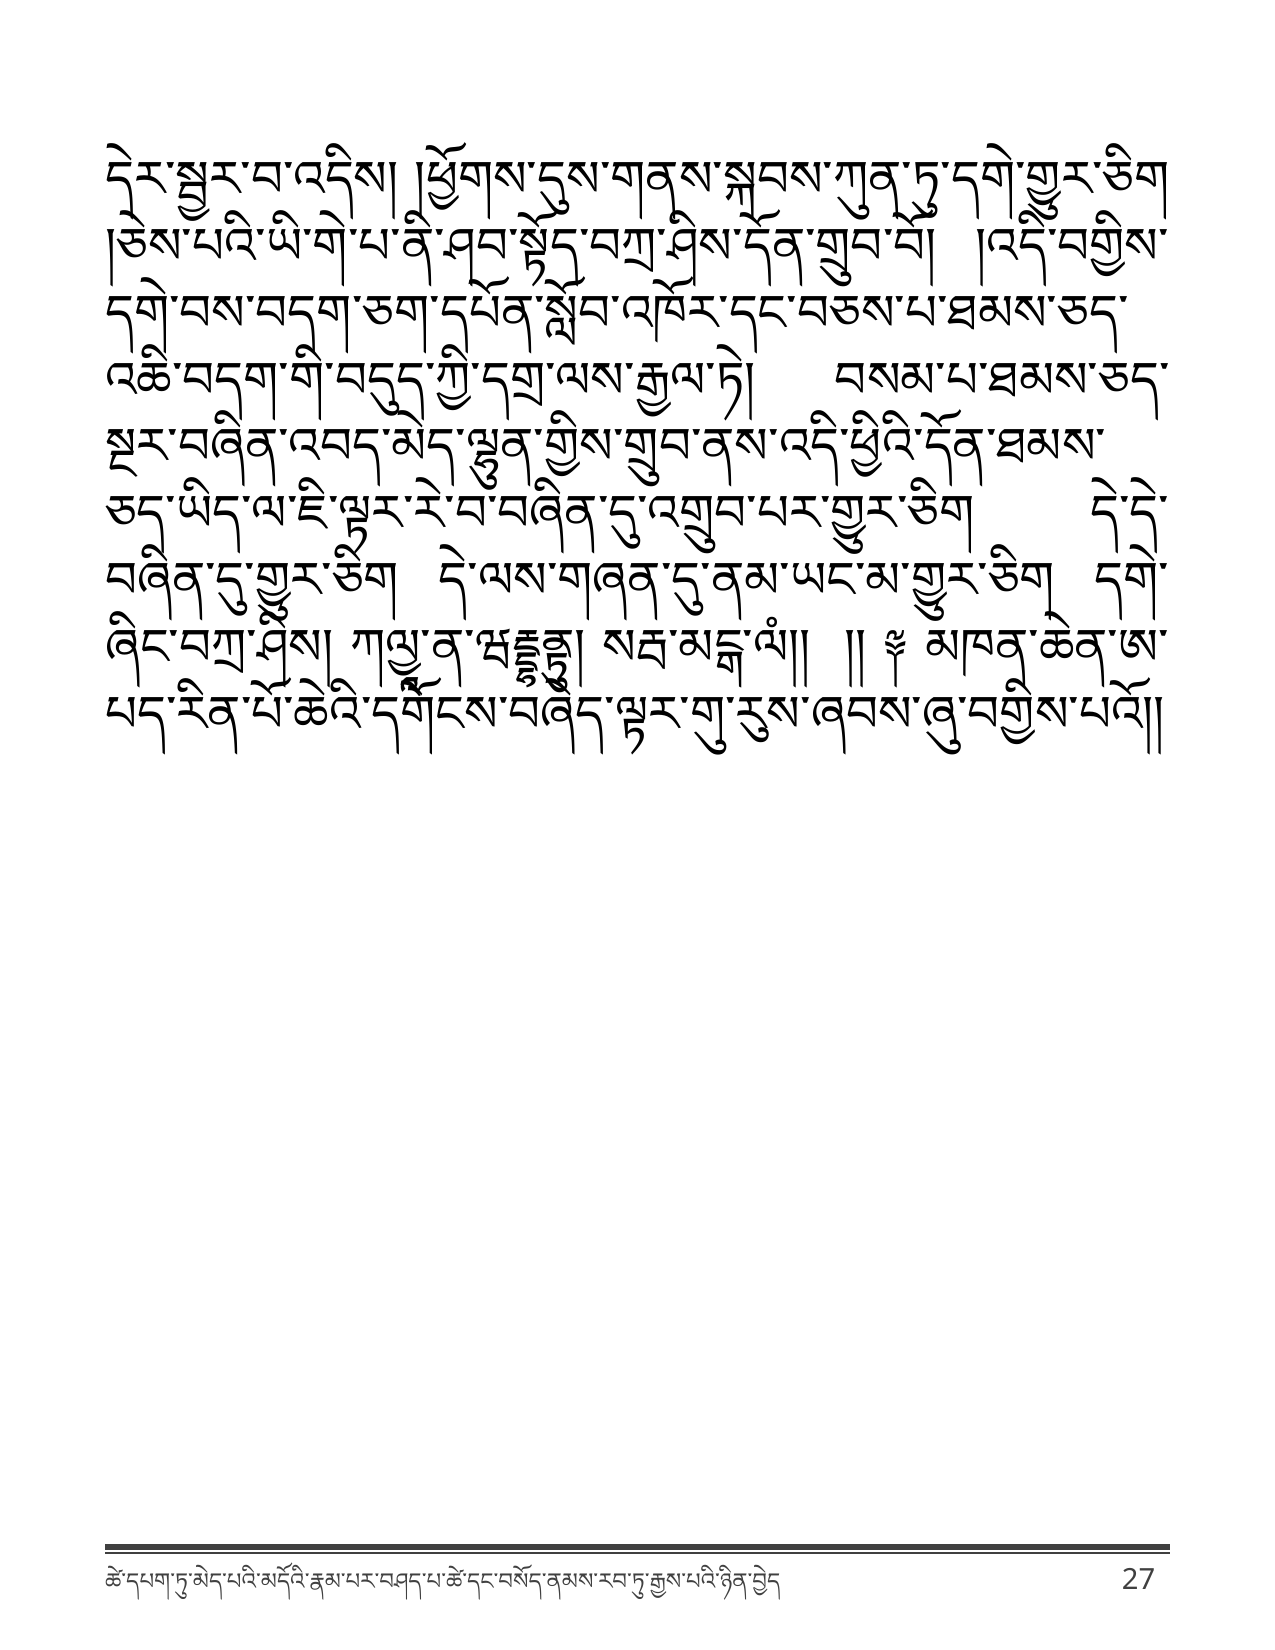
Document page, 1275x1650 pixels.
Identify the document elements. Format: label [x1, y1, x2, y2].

text [105, 150, 1170, 743]
